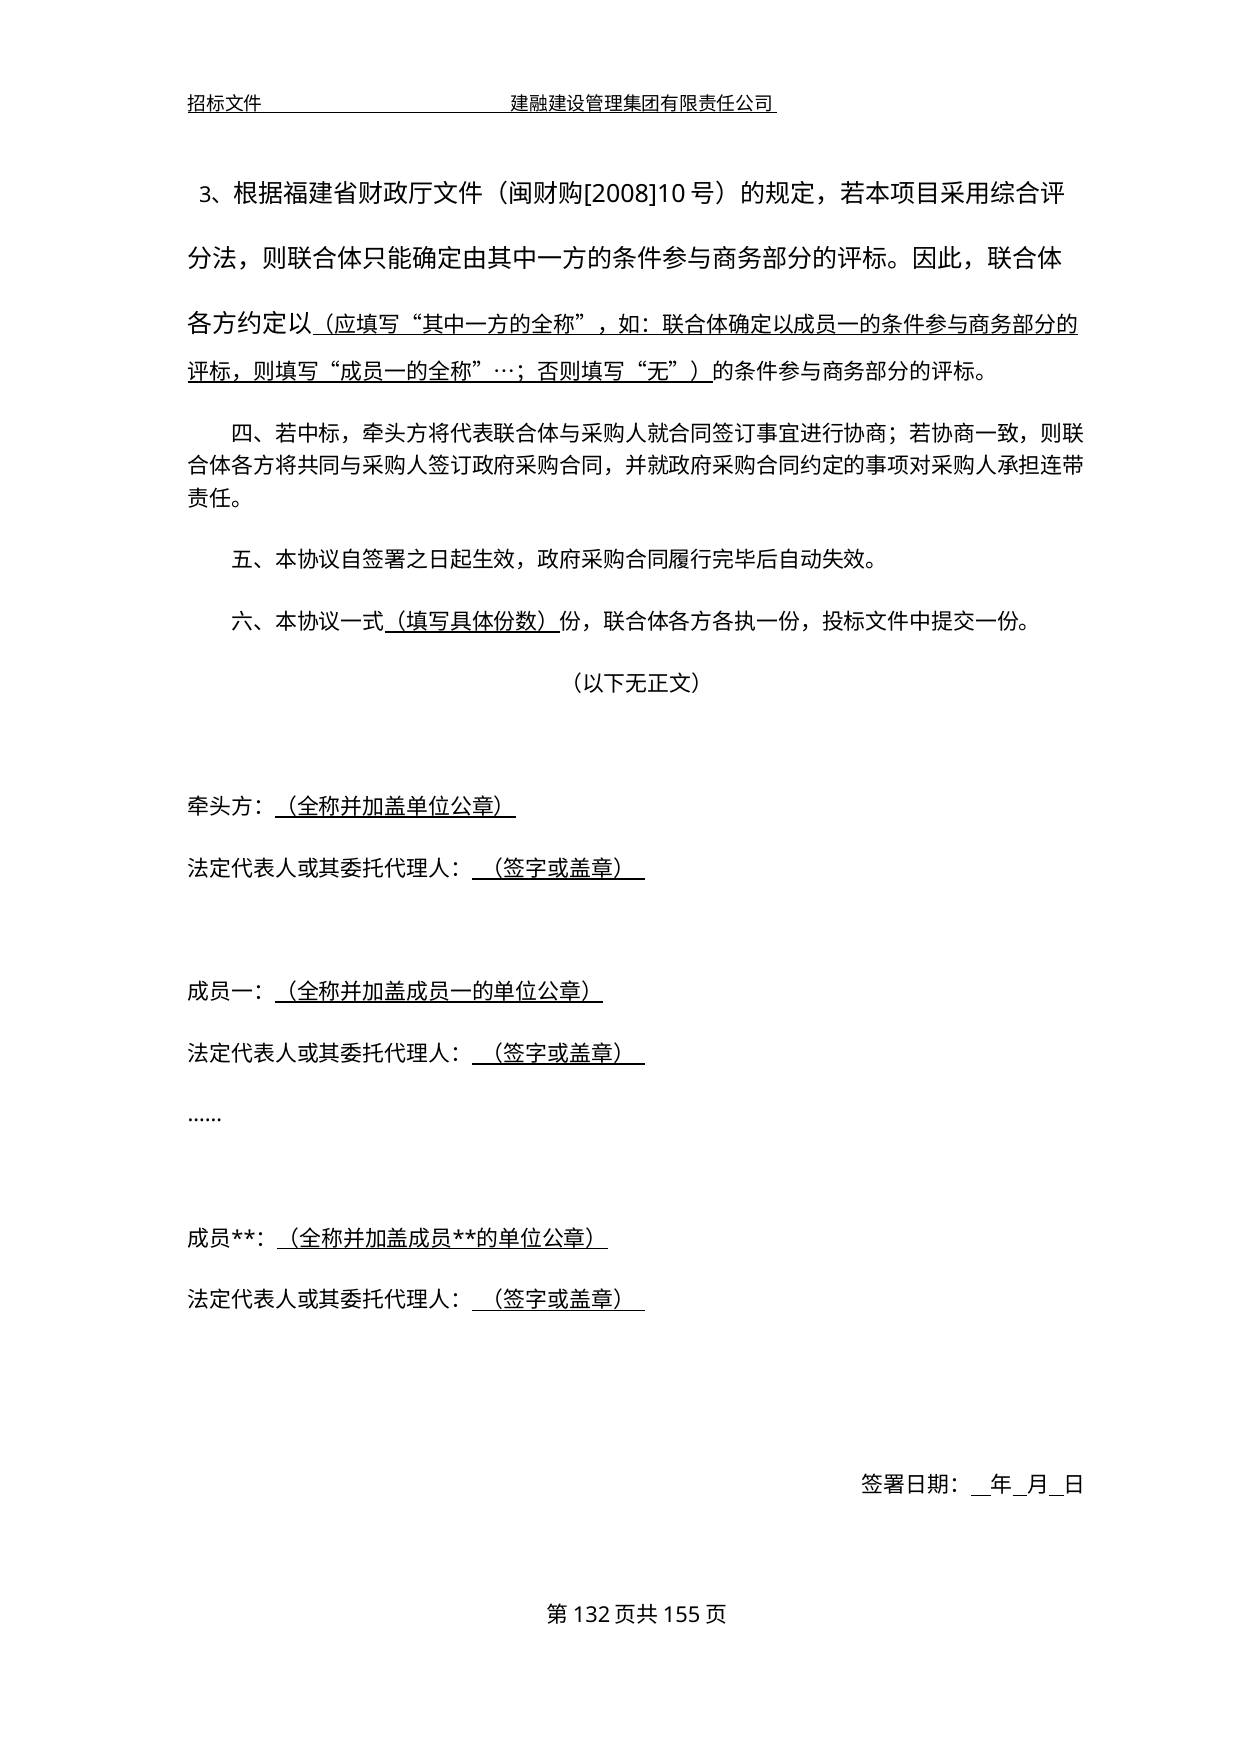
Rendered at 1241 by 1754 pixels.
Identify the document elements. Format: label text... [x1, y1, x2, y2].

text 成员**：（全称并加盖成员**的单位公章） [187, 1220, 1085, 1253]
text （以下无正文） [187, 665, 1085, 698]
text 四、若中标，牵头方将代表联合体与采购人就合同签订事宜进行协商；若协商一致，则联合体各方将共同与采购人签订政府采购合同，并就政府采购合同约定的事项对采购人承担连带责任。 [187, 415, 1085, 513]
text 签署日期： 年 月 日 [187, 1467, 1085, 1499]
text 3、根据福建省财政厅文件（闽财购[2008]10号）的规定，若本项目采用综合评分法，则联合体只能确定由其中一方的条件参与商务部分的评标。因此，联合体各方约定以（应填写“其中一方的全称”，如：联合体确定以成员一的条件参与商务部分的评标，则填写“成员一的全称”…；否则填写“无”）的条件参与商务部分的评标。 [187, 159, 1085, 386]
text 五、本协议自签署之日起生效，政府采购合同履行完毕后自动失效。 [187, 542, 1085, 574]
text 牵头方：（全称并加盖单位公章） [187, 789, 1085, 821]
text 成员一：（全称并加盖成员一的单位公章） [187, 974, 1085, 1006]
text 六、本协议一式（填写具体份数）份，联合体各方各执一份，投标文件中提交一份。 [187, 604, 1085, 636]
text …… [187, 1097, 1085, 1129]
text 法定代表人或其委托代理人： （签字或盖章） [187, 1282, 1085, 1314]
text 法定代表人或其委托代理人： （签字或盖章） [187, 850, 1085, 883]
text 法定代表人或其委托代理人： （签字或盖章） [187, 1035, 1085, 1068]
